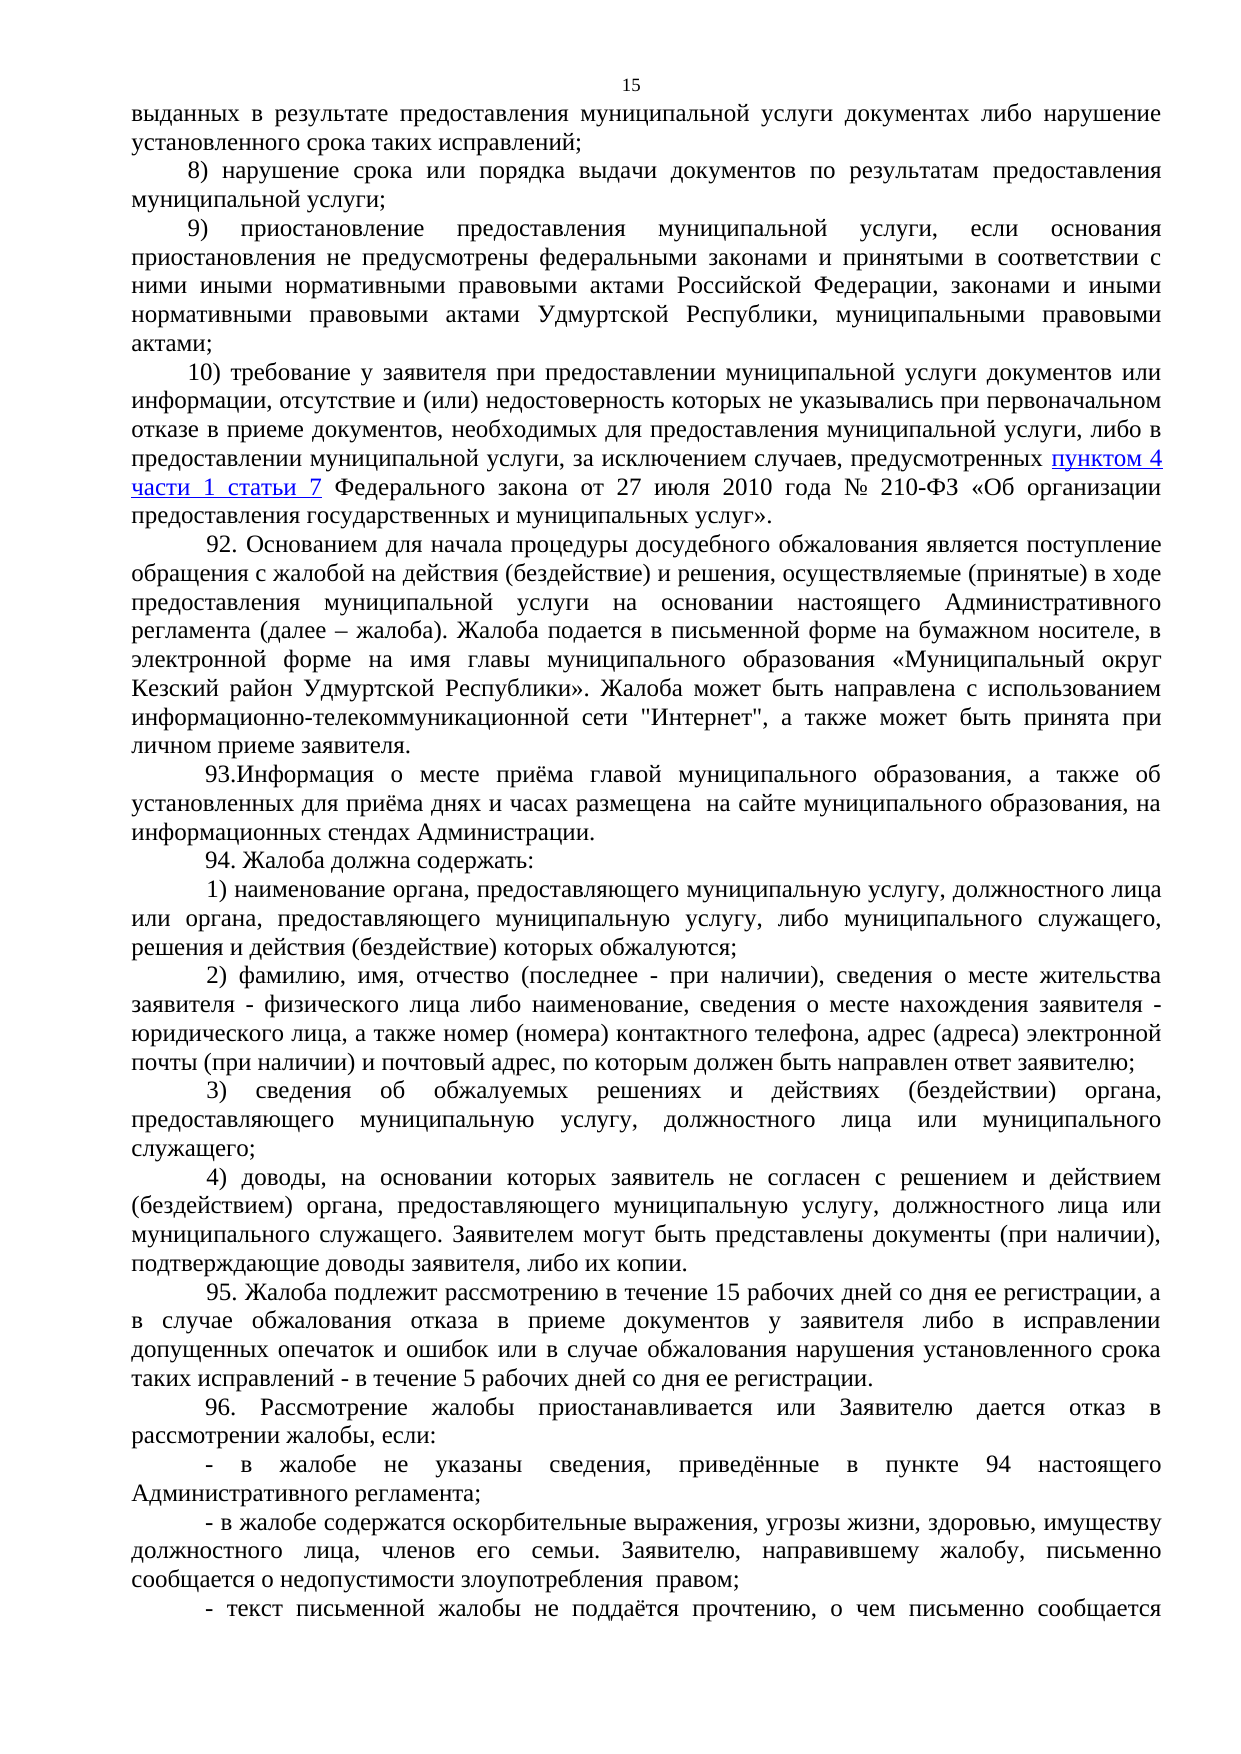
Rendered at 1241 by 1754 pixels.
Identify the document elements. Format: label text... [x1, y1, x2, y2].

text 1) наименование органа, предоставляющего муниципальную услугу, должностного лица или органа, предоставляющего муниципальную услугу, либо муниципального служащего, решения и действия (бездействие) которых обжалуются; [131, 874, 1162, 960]
text 95. Жалоба подлежит рассмотрению в течение 15 рабочих дней со дня ее регистрации, а в случае обжалования отказа в приеме документов у заявителя либо в исправлении допущенных опечаток и ошибок или в случае обжалования нарушения установленного срока таких исправлений - в течение 5 рабочих дней со дня ее регистрации. [131, 1277, 1162, 1392]
text 92. Основанием для начала процедуры досудебного обжалования является поступление обращения с жалобой на действия (бездействие) и решения, осуществляемые (принятые) в ходе предоставления муниципальной услуги на основании настоящего Административного регламента (далее – жалоба). Жалоба подается в письменной форме на бумажном носителе, в электронной форме на имя главы муниципального образования «Муниципальный округ Кезский район Удмуртской Республики». Жалоба может быть направлена с использованием информационно-телекоммуникационной сети "Интернет", а также может быть принята при личном приеме заявителя. [131, 529, 1162, 759]
text 93.Информация о месте приёма главой муниципального образования, а также об установленных для приёма днях и часах размещена на сайте муниципального образования, на информационных стендах Администрации. [131, 759, 1162, 845]
text - текст письменной жалобы не поддаётся прочтению, о чем письменно сообщается Заявителю. [131, 1593, 1162, 1622]
text - в жалобе содержатся оскорбительные выражения, угрозы жизни, здоровью, имуществу должностного лица, членов его семьи. Заявителю, направившему жалобу, письменно сообщается о недопустимости злоупотребления правом; [131, 1507, 1162, 1593]
text 96. Рассмотрение жалобы приостанавливается или Заявителю дается отказ в рассмотрении жалобы, если: [131, 1392, 1162, 1449]
text 10) требование у заявителя при предоставлении муниципальной услуги документов или информации, отсутствие и (или) недостоверность которых не указывались при первоначальном отказе в приеме документов, необходимых для предоставления муниципальной услуги, либо в предоставлении муниципальной услуги, за исключением случаев, предусмотренных пунктом 4 части 1 статьи 7 Федерального закона от 27 июля 2010 года № 210-ФЗ «Об организации предоставления государственных и муниципальных услуг». [131, 357, 1162, 529]
text 3) сведения об обжалуемых решениях и действиях (бездействии) органа, предоставляющего муниципальную услугу, должностного лица или муниципального служащего; [131, 1075, 1162, 1162]
text 4) доводы, на основании которых заявитель не согласен с решением и действием (бездействием) органа, предоставляющего муниципальную услугу, должностного лица или муниципального служащего. Заявителем могут быть представлены документы (при наличии), подтверждающие доводы заявителя, либо их копии. [131, 1162, 1162, 1277]
text 8) нарушение срока или порядка выдачи документов по результатам предоставления муниципальной услуги; [131, 155, 1162, 213]
text 94. Жалоба должна содержать: [131, 845, 1162, 874]
text - в жалобе не указаны сведения, приведённые в пункте 94 настоящего Административного регламента; [131, 1449, 1162, 1507]
text 9) приостановление предоставления муниципальной услуги, если основания приостановления не предусмотрены федеральными законами и принятыми в соответствии с ними иными нормативными правовыми актами Российской Федерации, законами и иными нормативными правовыми актами Удмуртской Республики, муниципальными правовыми актами; [131, 213, 1162, 357]
text 2) фамилию, имя, отчество (последнее - при наличии), сведения о месте жительства заявителя - физического лица либо наименование, сведения о месте нахождения заявителя - юридического лица, а также номер (номера) контактного телефона, адрес (адреса) электронной почты (при наличии) и почтовый адрес, по которым должен быть направлен ответ заявителю; [131, 960, 1162, 1075]
